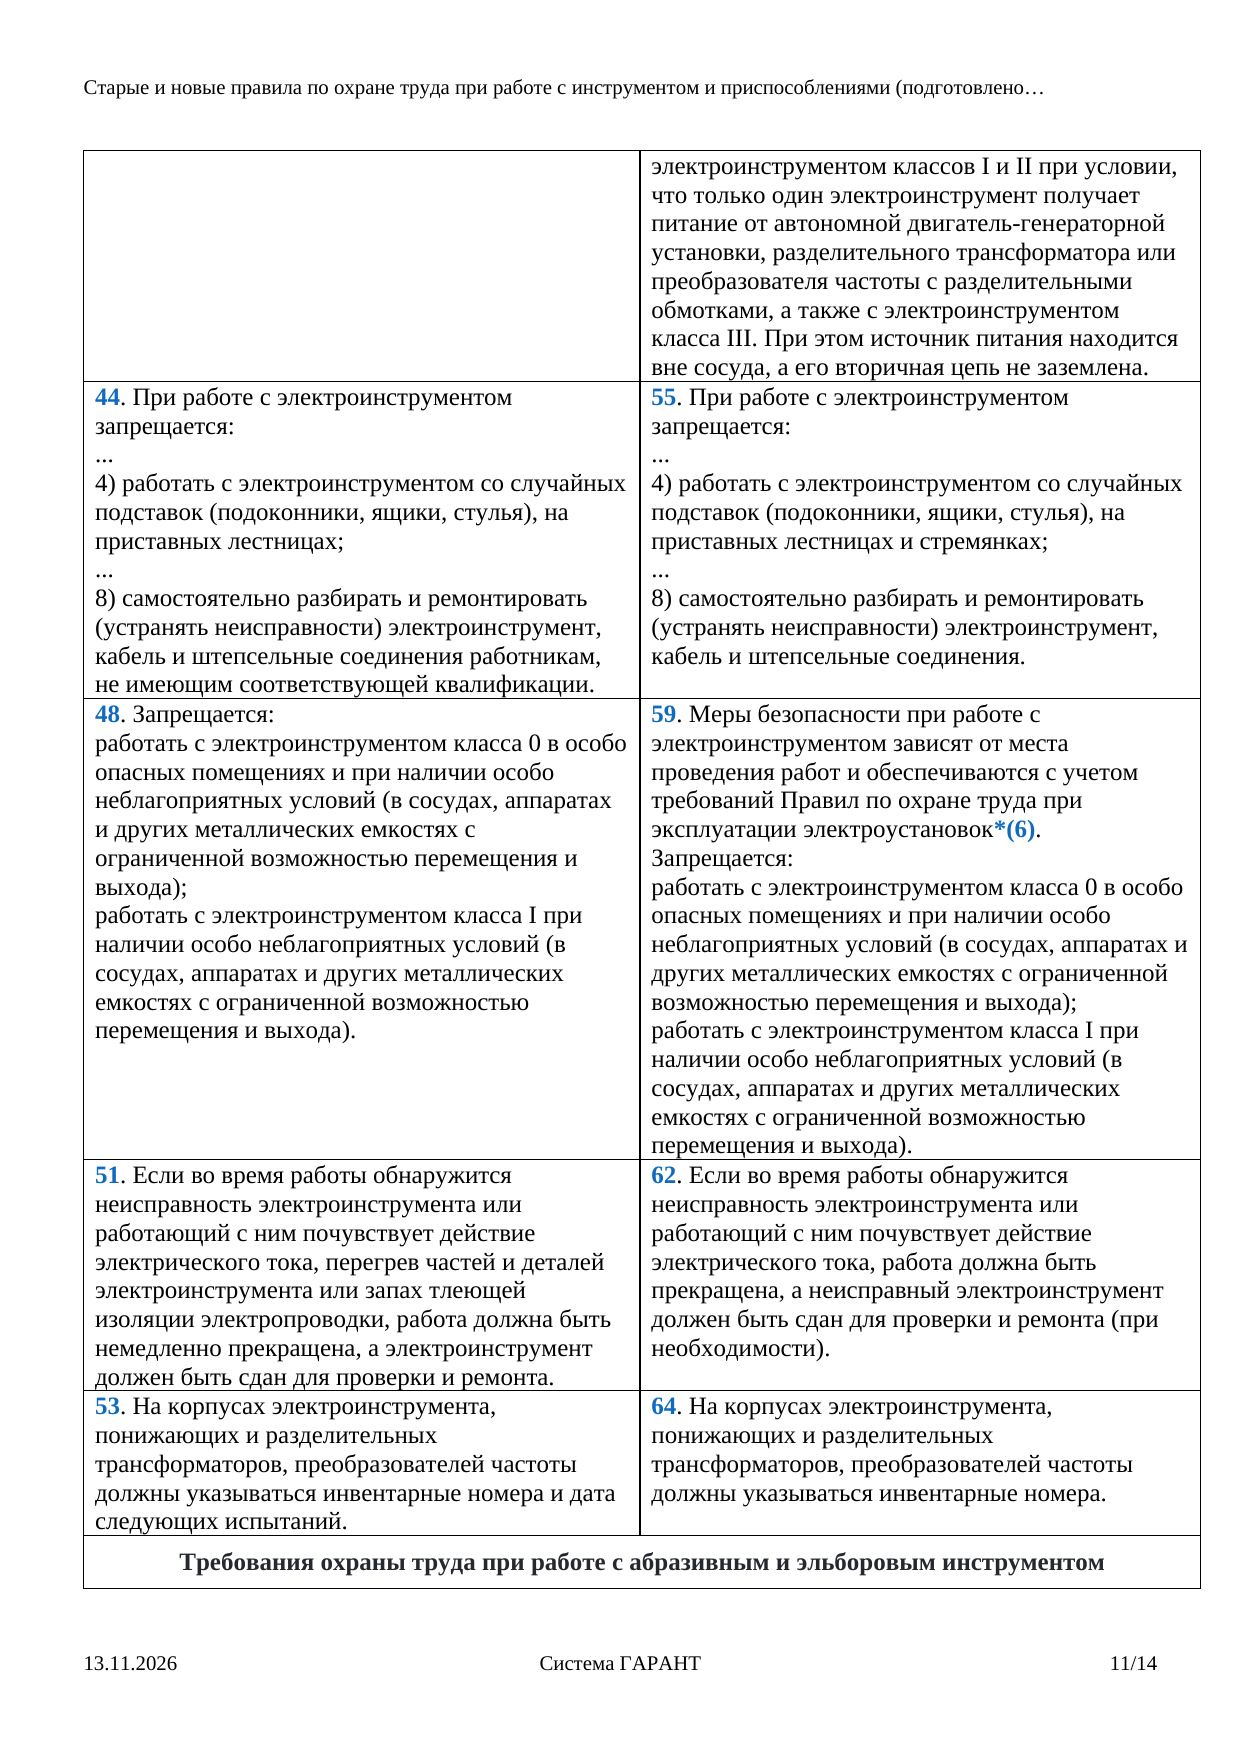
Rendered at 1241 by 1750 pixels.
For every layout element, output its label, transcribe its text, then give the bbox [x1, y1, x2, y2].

table_cell Требования охраны труда при работе с абразивным и эльборовым инструментом [84, 1536, 1200, 1587]
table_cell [641, 151, 1200, 381]
table_cell 51. Если во время работы обнаружится неисправность электроинструмента или работающий с ним почувствует действие электрического тока, перегрев частей и деталей электроинструмента или запах тлеющей изоляции электропроводки, работа должна быть немедленно прекращена, а электроинструмент должен быть сдан для проверки и ремонта. [84, 1160, 639, 1390]
table_cell 59. Меры безопасности при работе с электроинструментом зависят от места проведения работ и обеспечиваются с учетом требований Правил по охране труда при эксплуатации электроустановок*(6). Запрещается: работать с электроинструментом класса 0 в особо опасных помещениях и при наличии особо неблагоприятных условий (в сосудах, аппаратах и других металлических емкостях с ограниченной возможностью перемещения и выхода); работать с электроинструментом класса I при наличии особо неблагоприятных условий (в сосудах, аппаратах и других металлических емкостях с ограниченной возможностью перемещения и выхода). [641, 699, 1200, 1159]
table_cell 62. Если во время работы обнаружится неисправность электроинструмента или работающий с ним почувствует действие электрического тока, работа должна быть прекращена, а неисправный электроинструмент должен быть сдан для проверки и ремонта (при необходимости). [641, 1160, 1200, 1390]
table_cell 64. На корпусах электроинструмента, понижающих и разделительных трансформаторов, преобразователей частоты должны указываться инвентарные номера. [641, 1391, 1200, 1535]
table_cell 44. При работе с электроинструментом запрещается: ... 4) работать с электроинструментом со случайных подставок (подоконники, ящики, стулья), на приставных лестницах; ... 8) самостоятельно разбирать и ремонтировать (устранять неисправности) электроинструмент, кабель и штепсельные соединения работникам, не имеющим соответствующей квалификации. [84, 382, 639, 698]
table_cell 53. На корпусах электроинструмента, понижающих и разделительных трансформаторов, преобразователей частоты должны указываться инвентарные номера и дата следующих испытаний. [84, 1391, 639, 1535]
table_cell 48. Запрещается: работать с электроинструментом класса 0 в особо опасных помещениях и при наличии особо неблагоприятных условий (в сосудах, аппаратах и других металлических емкостях с ограниченной возможностью перемещения и выхода); работать с электроинструментом класса I при наличии особо неблагоприятных условий (в сосудах, аппаратах и других металлических емкостях с ограниченной возможностью перемещения и выхода). [84, 699, 639, 1159]
table_cell 55. При работе с электроинструментом запрещается: ... 4) работать с электроинструментом со случайных подставок (подоконники, ящики, стулья), на приставных лестницах и стремянках; ... 8) самостоятельно разбирать и ремонтировать (устранять неисправности) электроинструмент, кабель и штепсельные соединения. [641, 382, 1200, 698]
